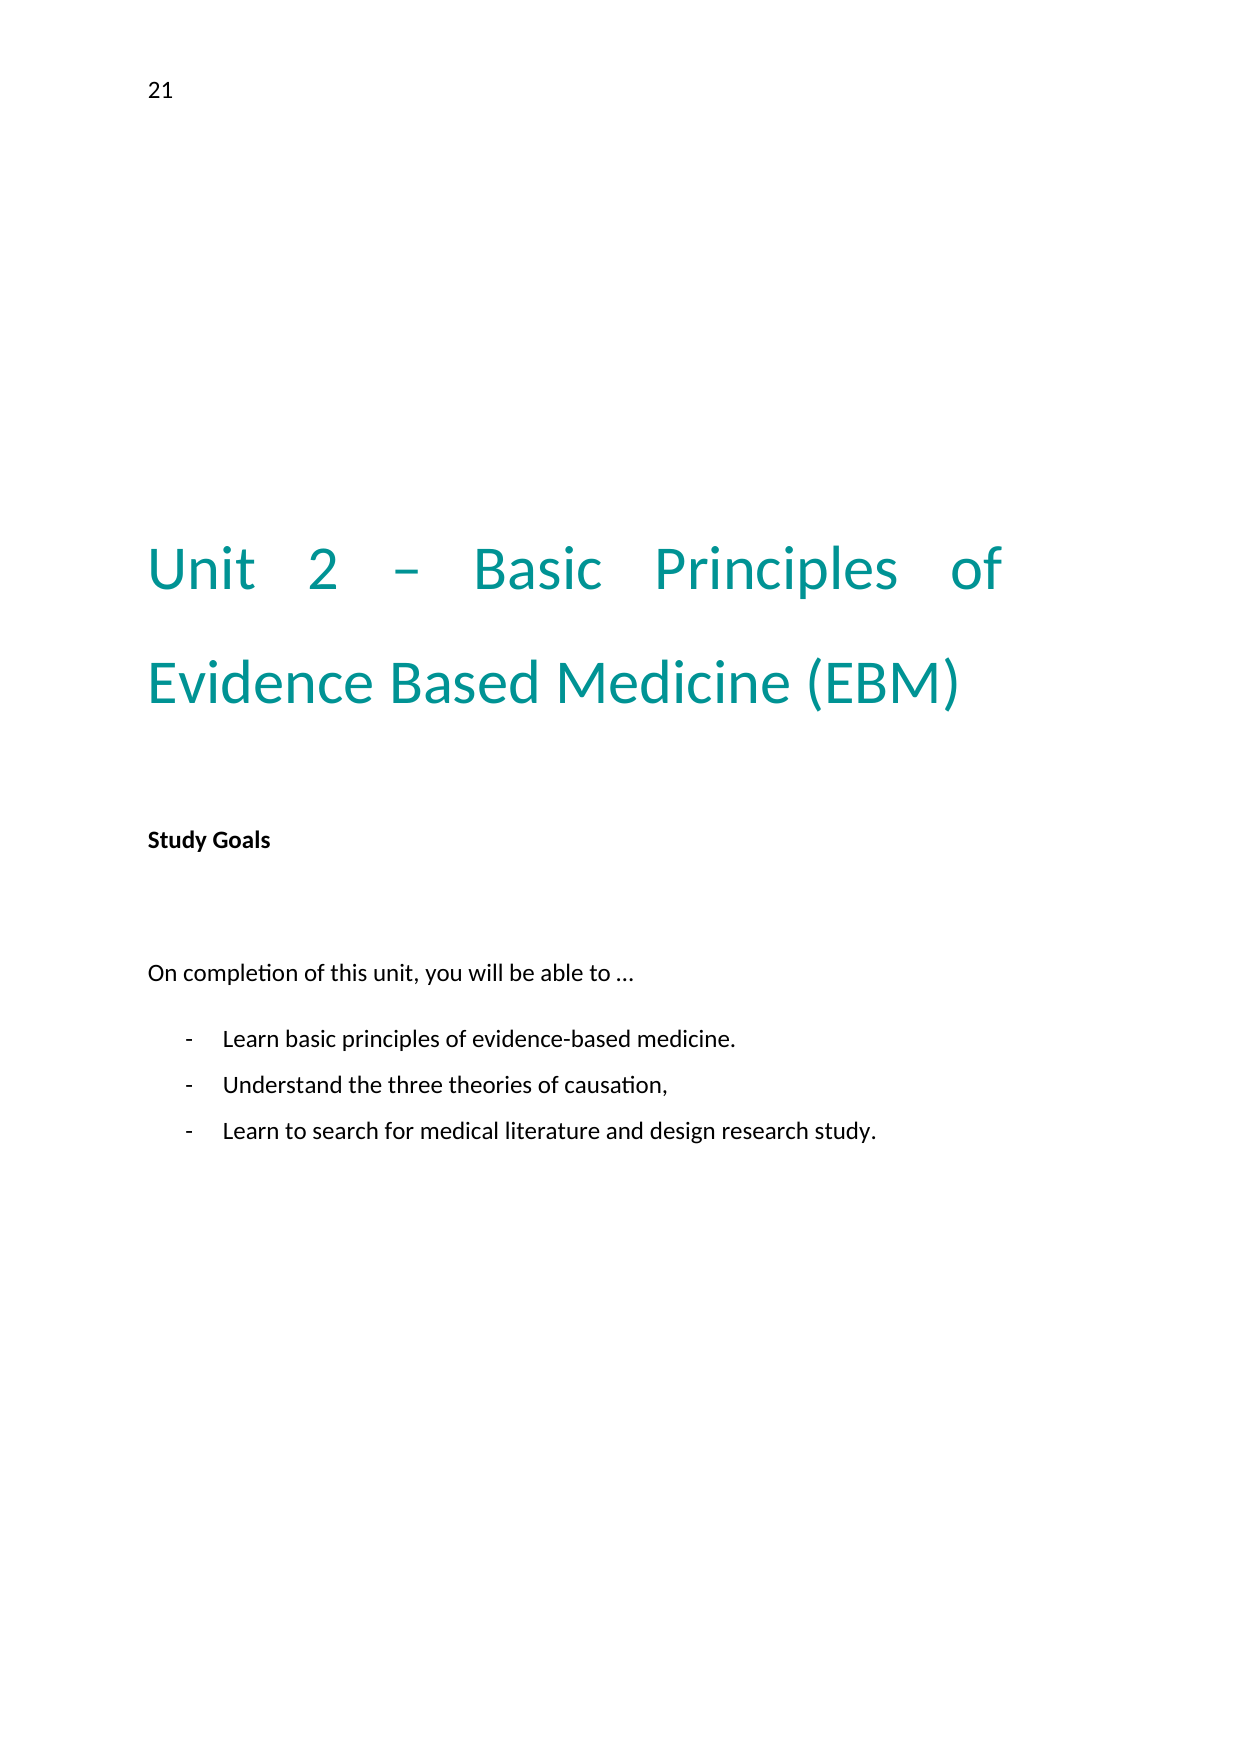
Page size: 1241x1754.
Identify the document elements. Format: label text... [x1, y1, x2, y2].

subtitle Unit 2 – Basic Principles of Evidence Based Medicine (EBM) [148, 528, 1004, 719]
list Understand the three theories of causation, [185, 1069, 1004, 1100]
list Learn to search for medical literature and design research study. [185, 1115, 1004, 1146]
text On completion of this unit, you will be able to … [148, 957, 1004, 988]
text Study Goals [148, 824, 1004, 854]
list Learn basic principles of evidence-based medicine. [185, 1024, 1004, 1054]
